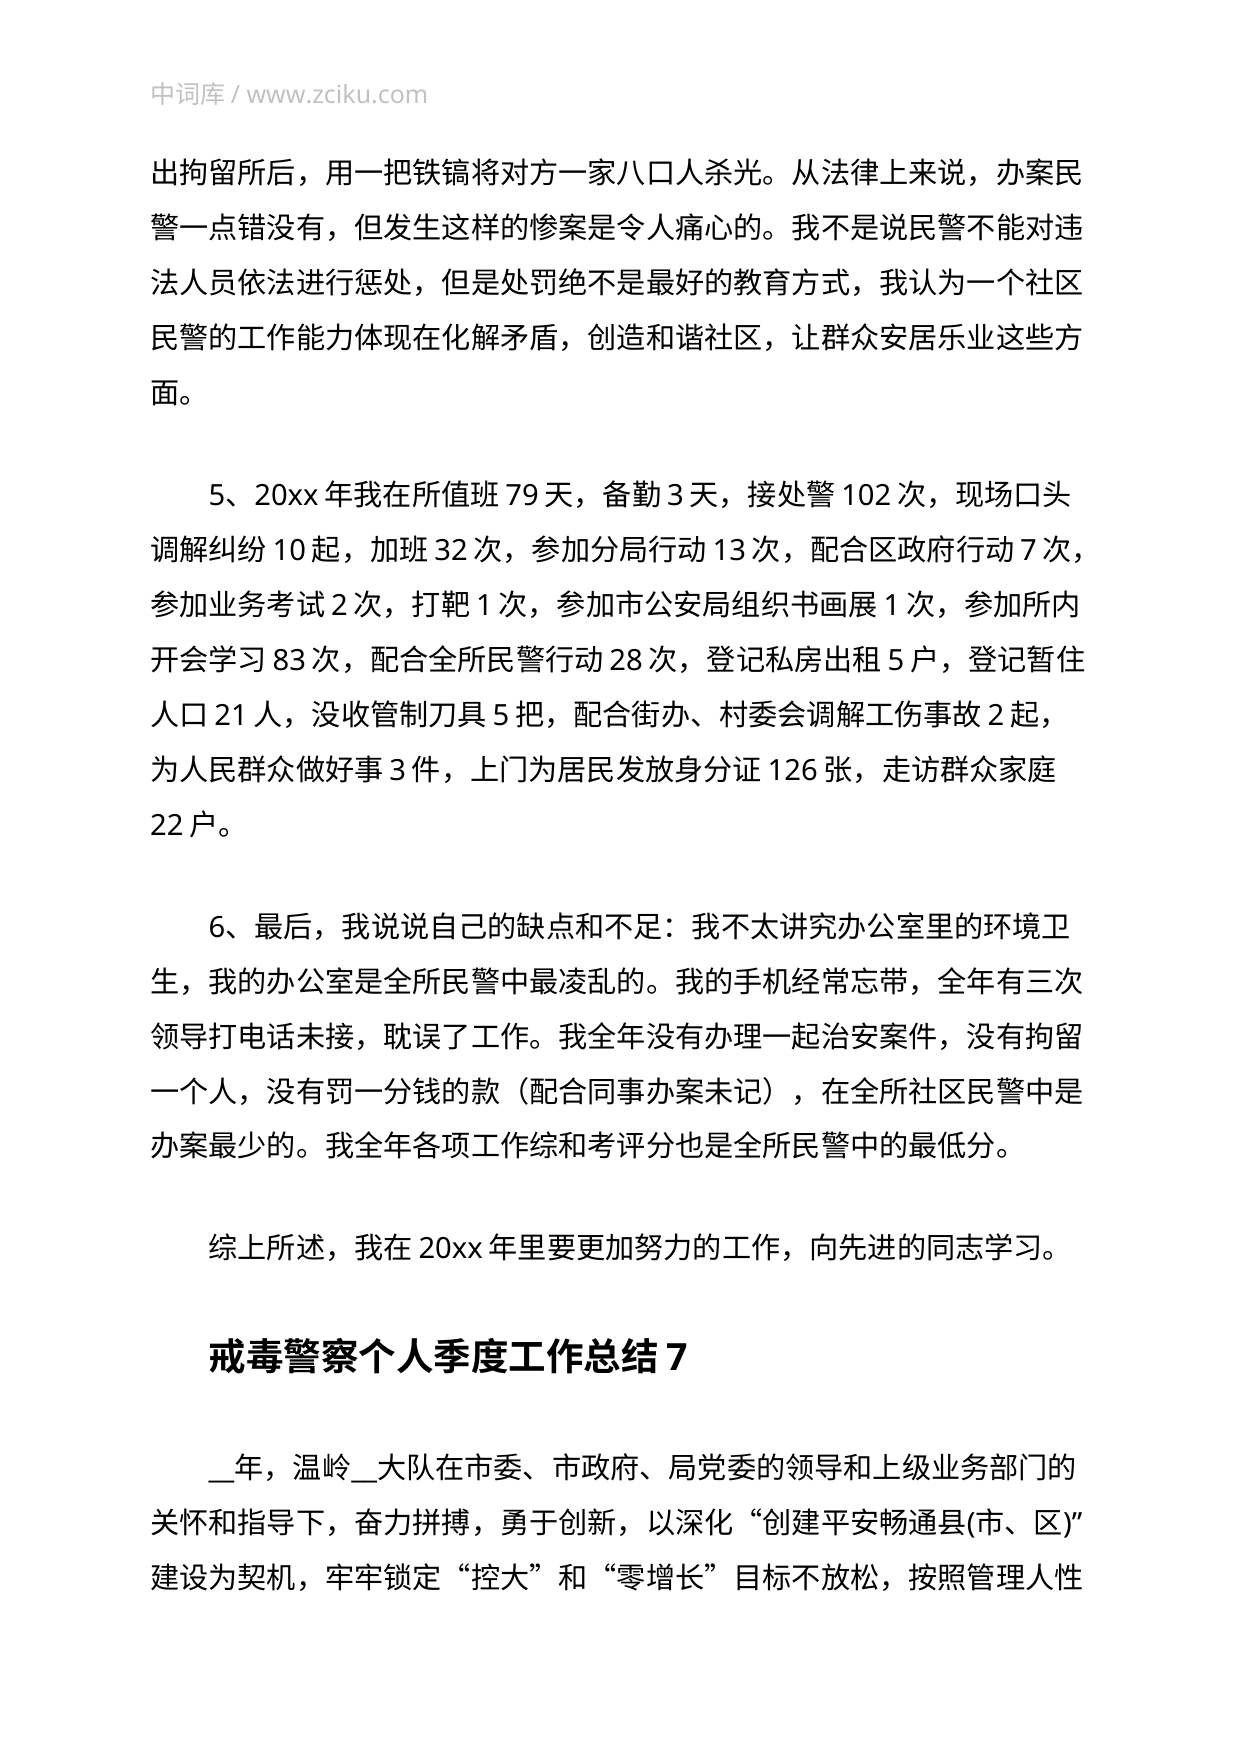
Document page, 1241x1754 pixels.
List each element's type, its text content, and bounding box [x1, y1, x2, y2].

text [150, 1444, 1090, 1597]
text 6、最后，我说说自己的缺点和不足：我不太讲究办公室里的环境卫生，我的办公室是全所民警中最凌乱的。我的手机经常忘带，全年有三次领导打电话未接，耽误了工作。我全年没有办理一起治安案件，没有拘留一个人，没有罚一分钱的款（配合同事办案未记），在全所社区民警中是办案最少的。我全年各项工作综和考评分也是全所民警中的最低分。 [150, 903, 1090, 1165]
text 综上所述，我在20xx年里要更加努力的工作，向先进的同志学习。 [150, 1225, 1090, 1267]
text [150, 150, 1090, 412]
text 5、20xx年我在所值班79天，备勤3天，接处警102次，现场口头调解纠纷10起，加班32次，参加分局行动13次，配合区政府行动7次，参加业务考试2次，打靶1次，参加市公安局组织书画展1次，参加所内开会学习83次，配合全所民警行动28次，登记私房出租5户，登记暂住人口21人，没收管制刀具5把，配合街办、村委会调解工伤事故2起，为人民群众做好事3件，上门为居民发放身分证126张，走访群众家庭22户。 [150, 471, 1090, 844]
text 戒毒警察个人季度工作总结7 [150, 1327, 1090, 1381]
